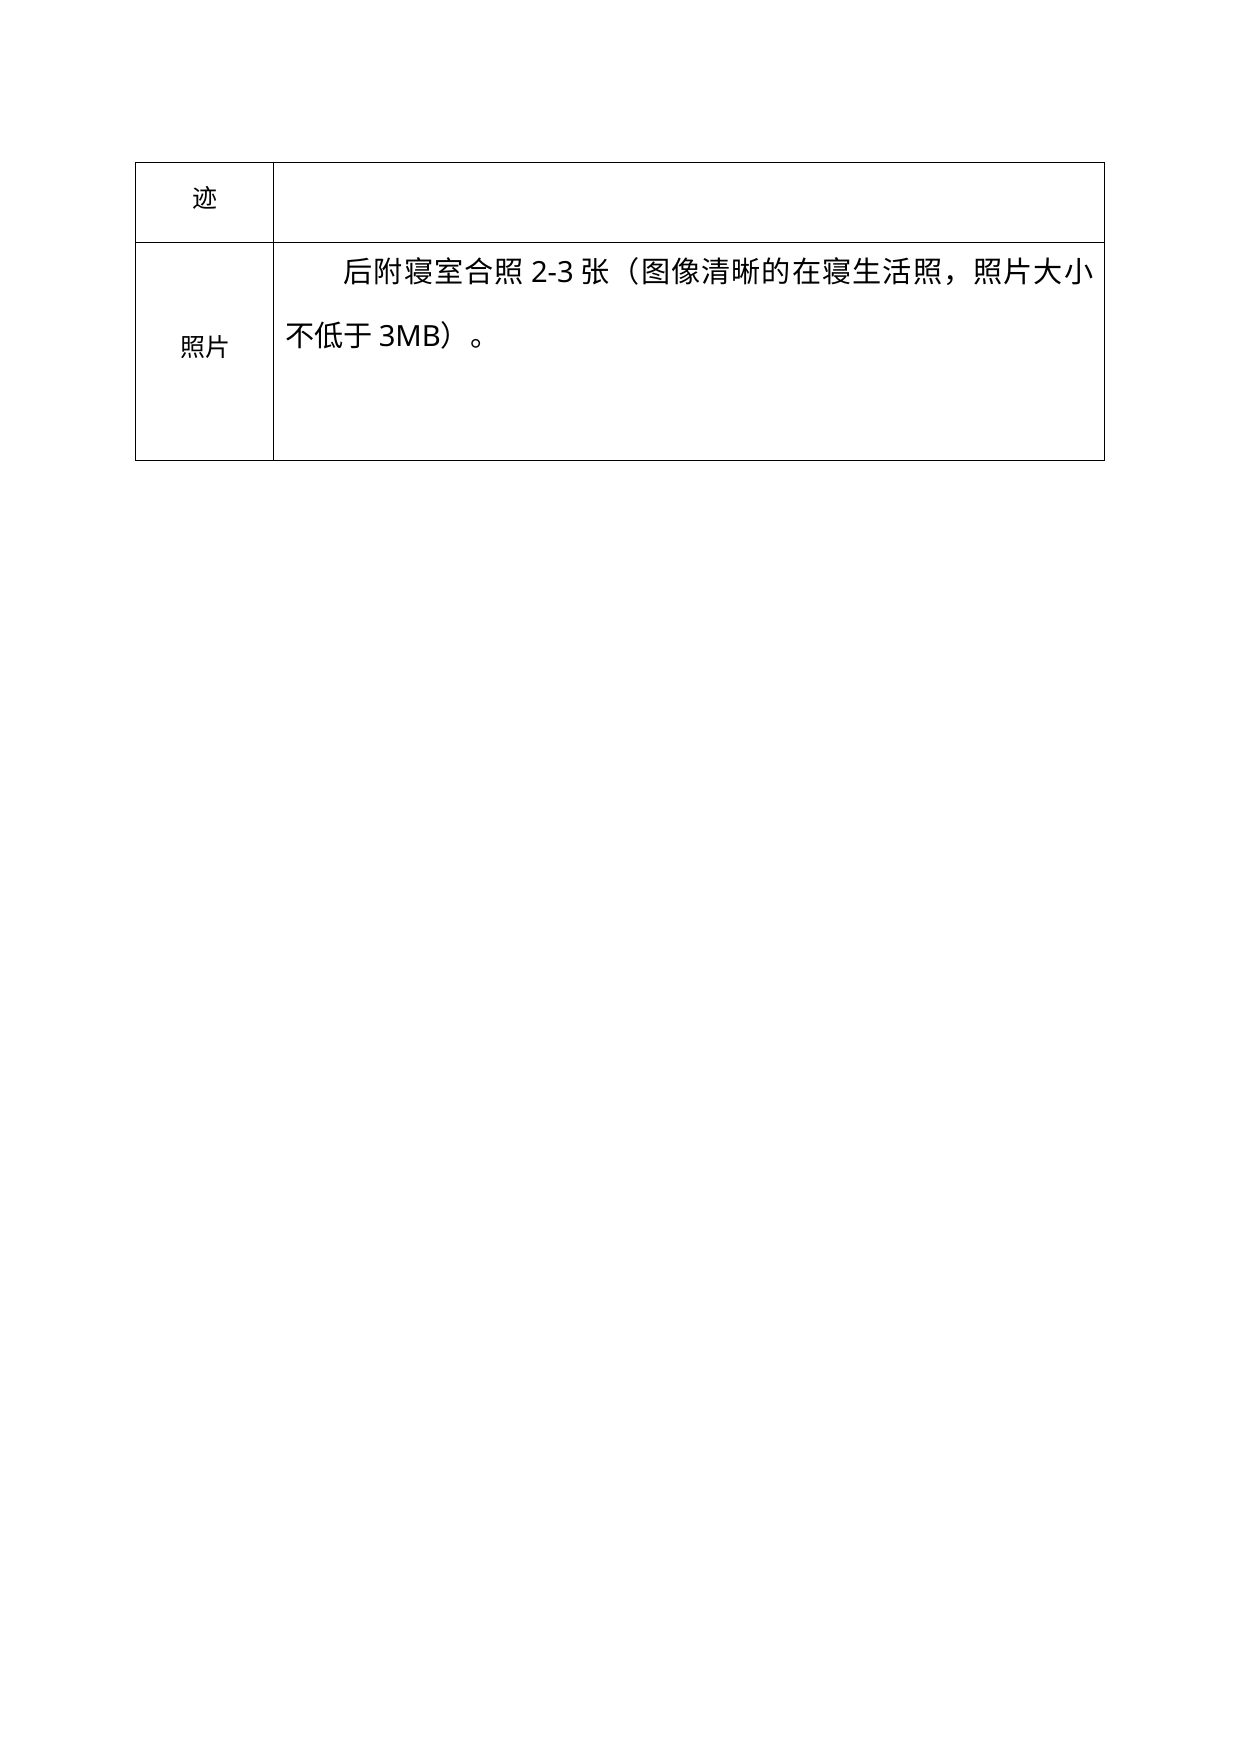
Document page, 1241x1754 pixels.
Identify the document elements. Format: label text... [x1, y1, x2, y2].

table_cell 照片 [136, 243, 273, 460]
table_cell 后附寝室合照2-3张（图像清晰的在寝生活照，照片大小不低于3MB）。 [274, 243, 1104, 460]
table_cell 主 要 事 迹 [136, 163, 273, 242]
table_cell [274, 163, 1104, 242]
